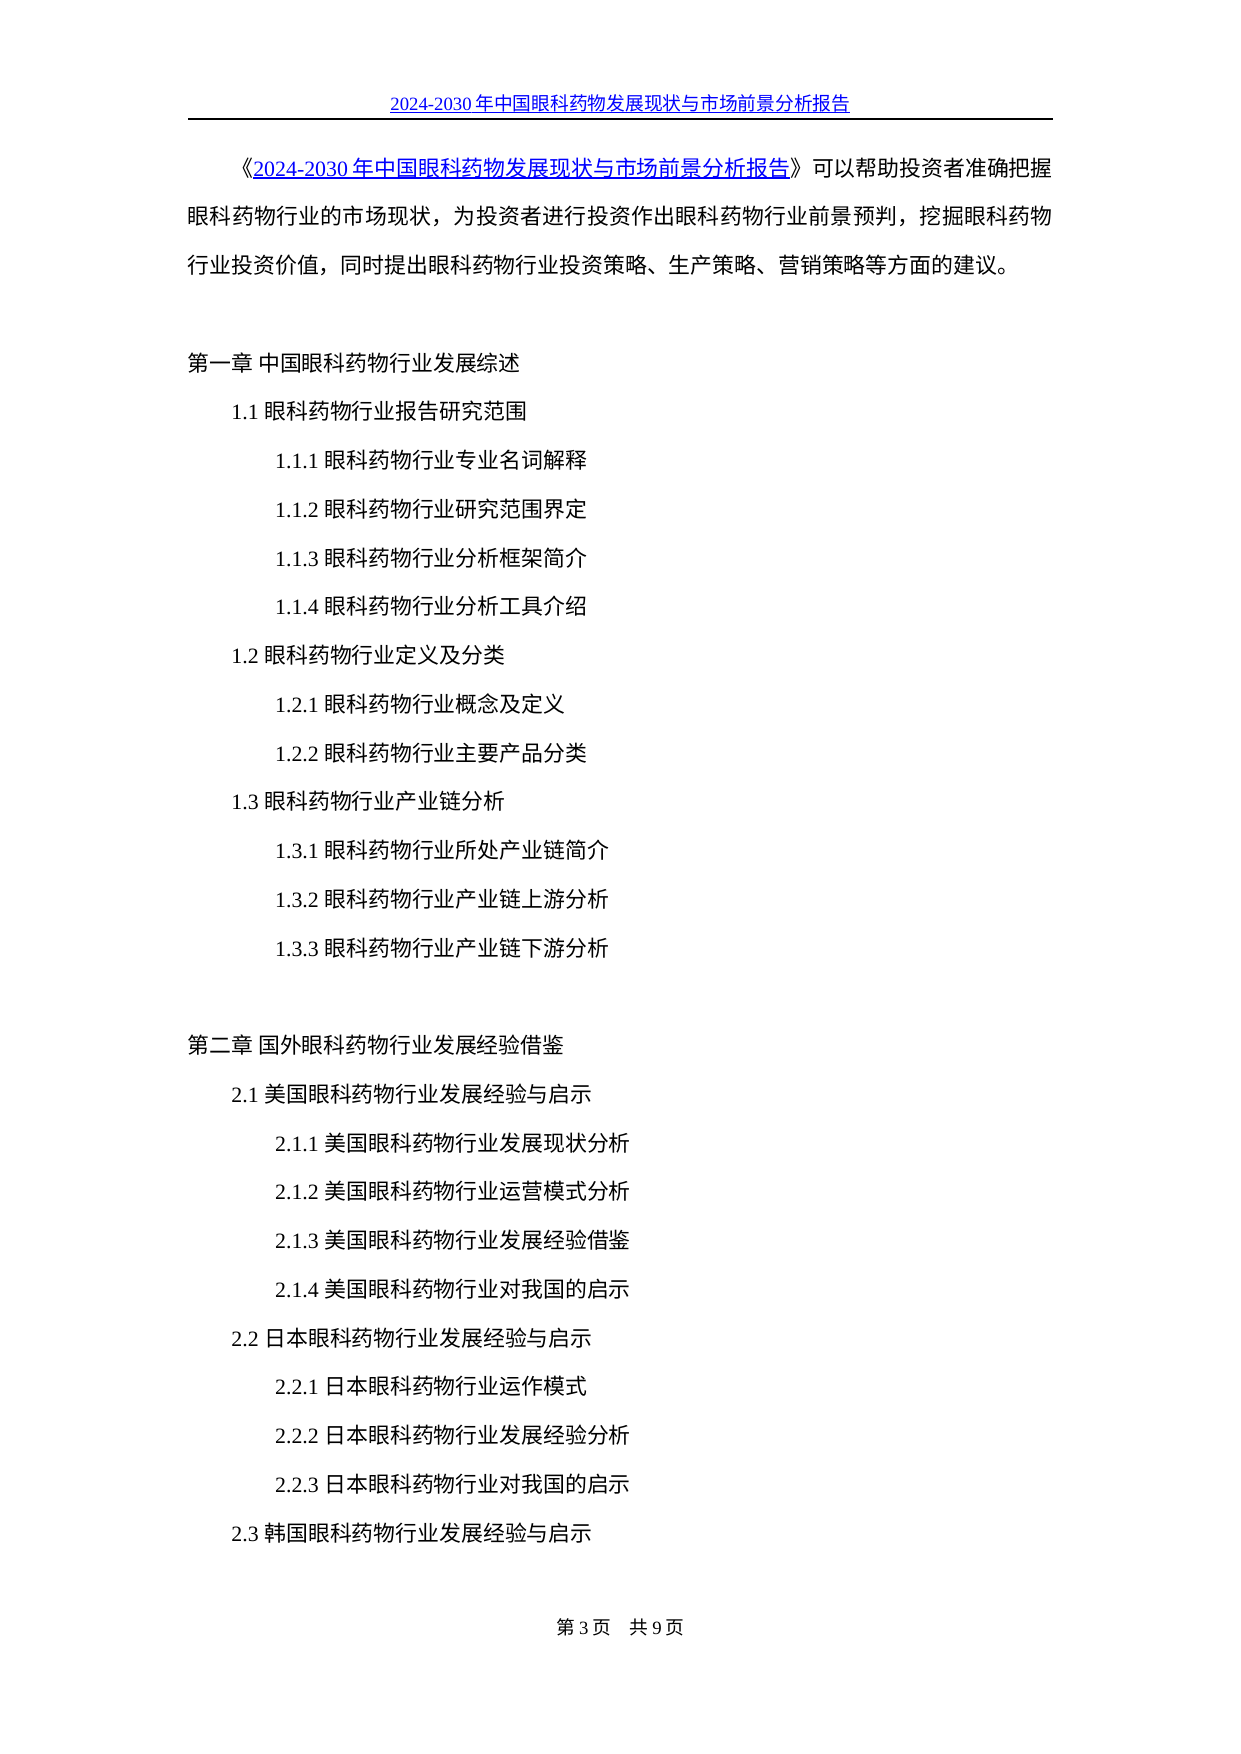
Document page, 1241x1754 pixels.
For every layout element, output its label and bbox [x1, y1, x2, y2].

text [187, 150, 1053, 1548]
